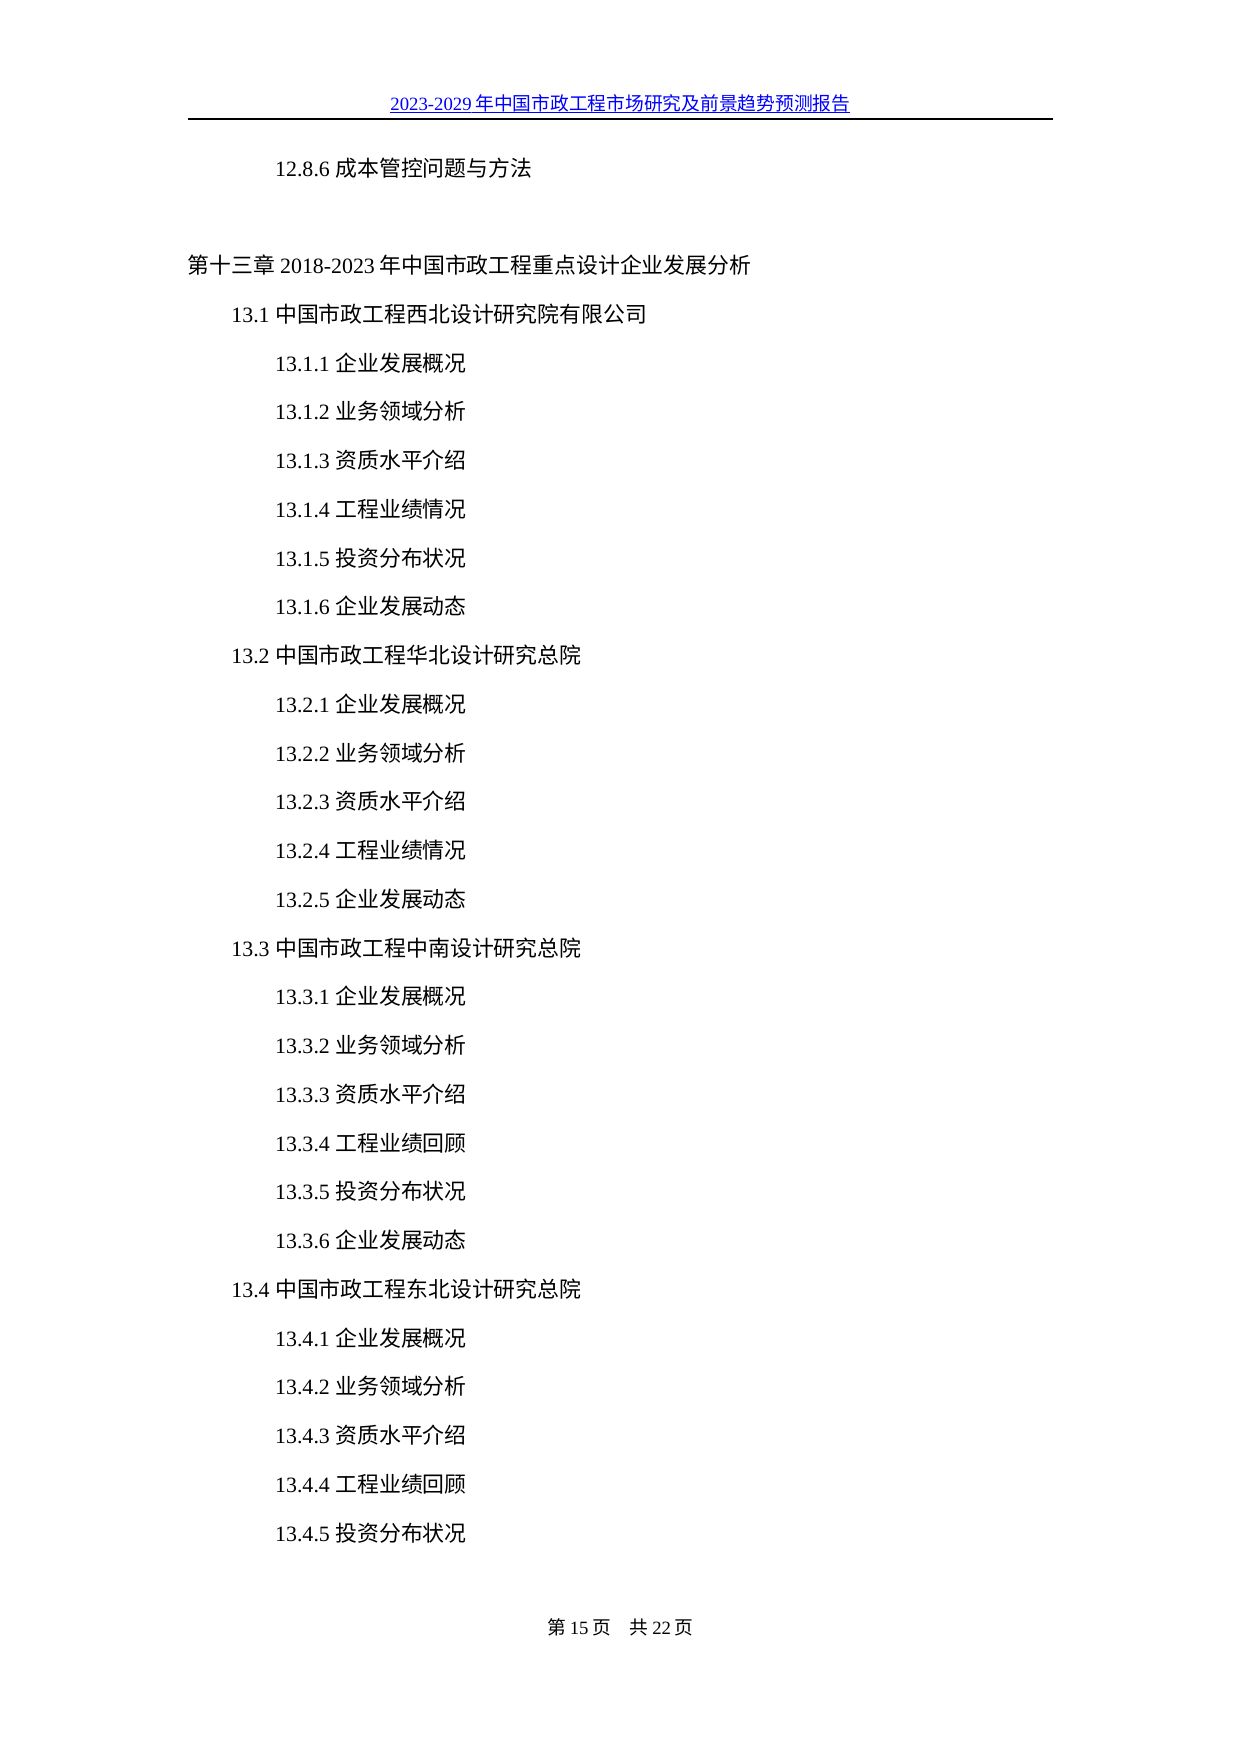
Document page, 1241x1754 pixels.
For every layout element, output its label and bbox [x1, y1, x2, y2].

text [187, 150, 1053, 1548]
